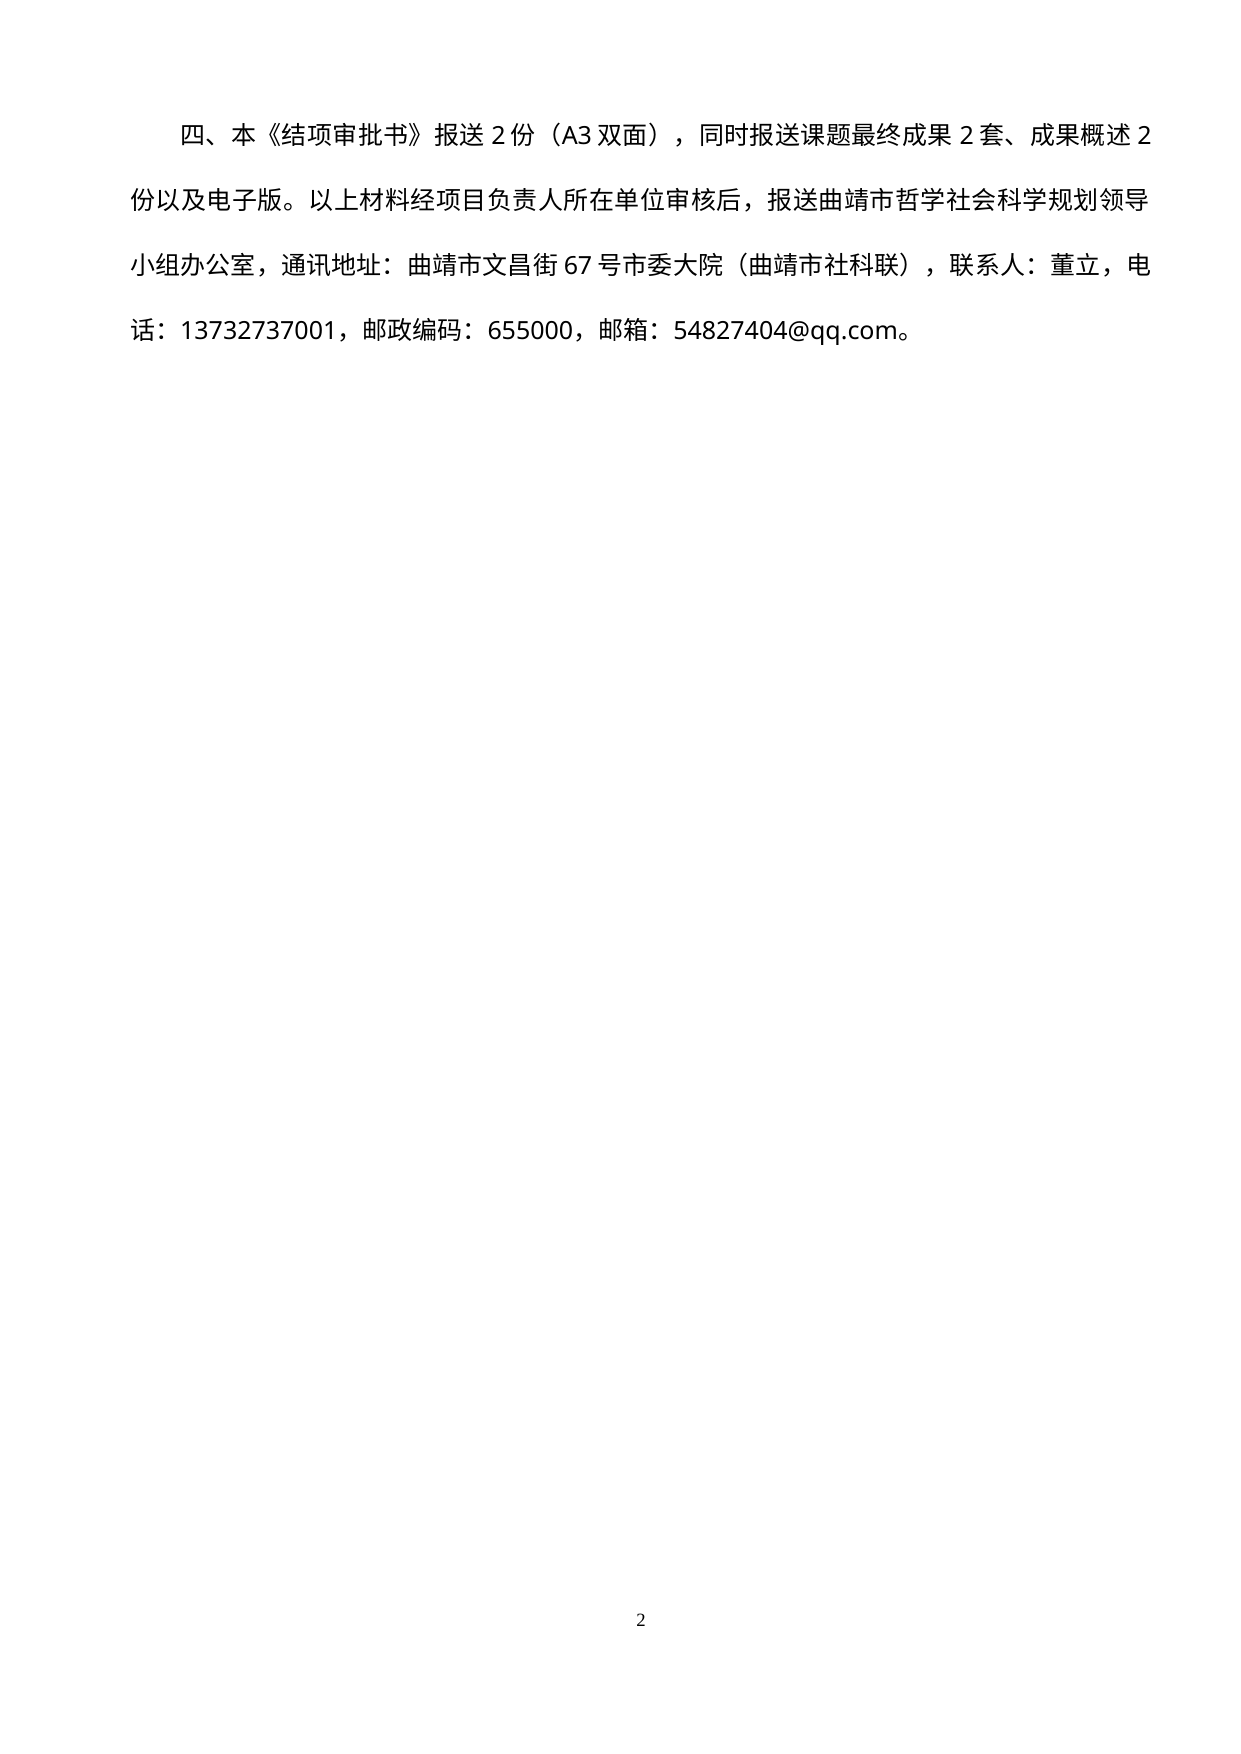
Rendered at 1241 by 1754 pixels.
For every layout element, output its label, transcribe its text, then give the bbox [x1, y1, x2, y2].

text 四、本《结项审批书》报送2份（A3双面），同时报送课题最终成果2套、成果概述2份以及电子版。以上材料经项目负责人所在单位审核后，报送曲靖市哲学社会科学规划领导小组办公室，通讯地址：曲靖市文昌街67号市委大院（曲靖市社科联），联系人：董立，电话：13732737001，邮政编码：655000，邮箱：54827404@qq.com。 [130, 101, 1152, 361]
